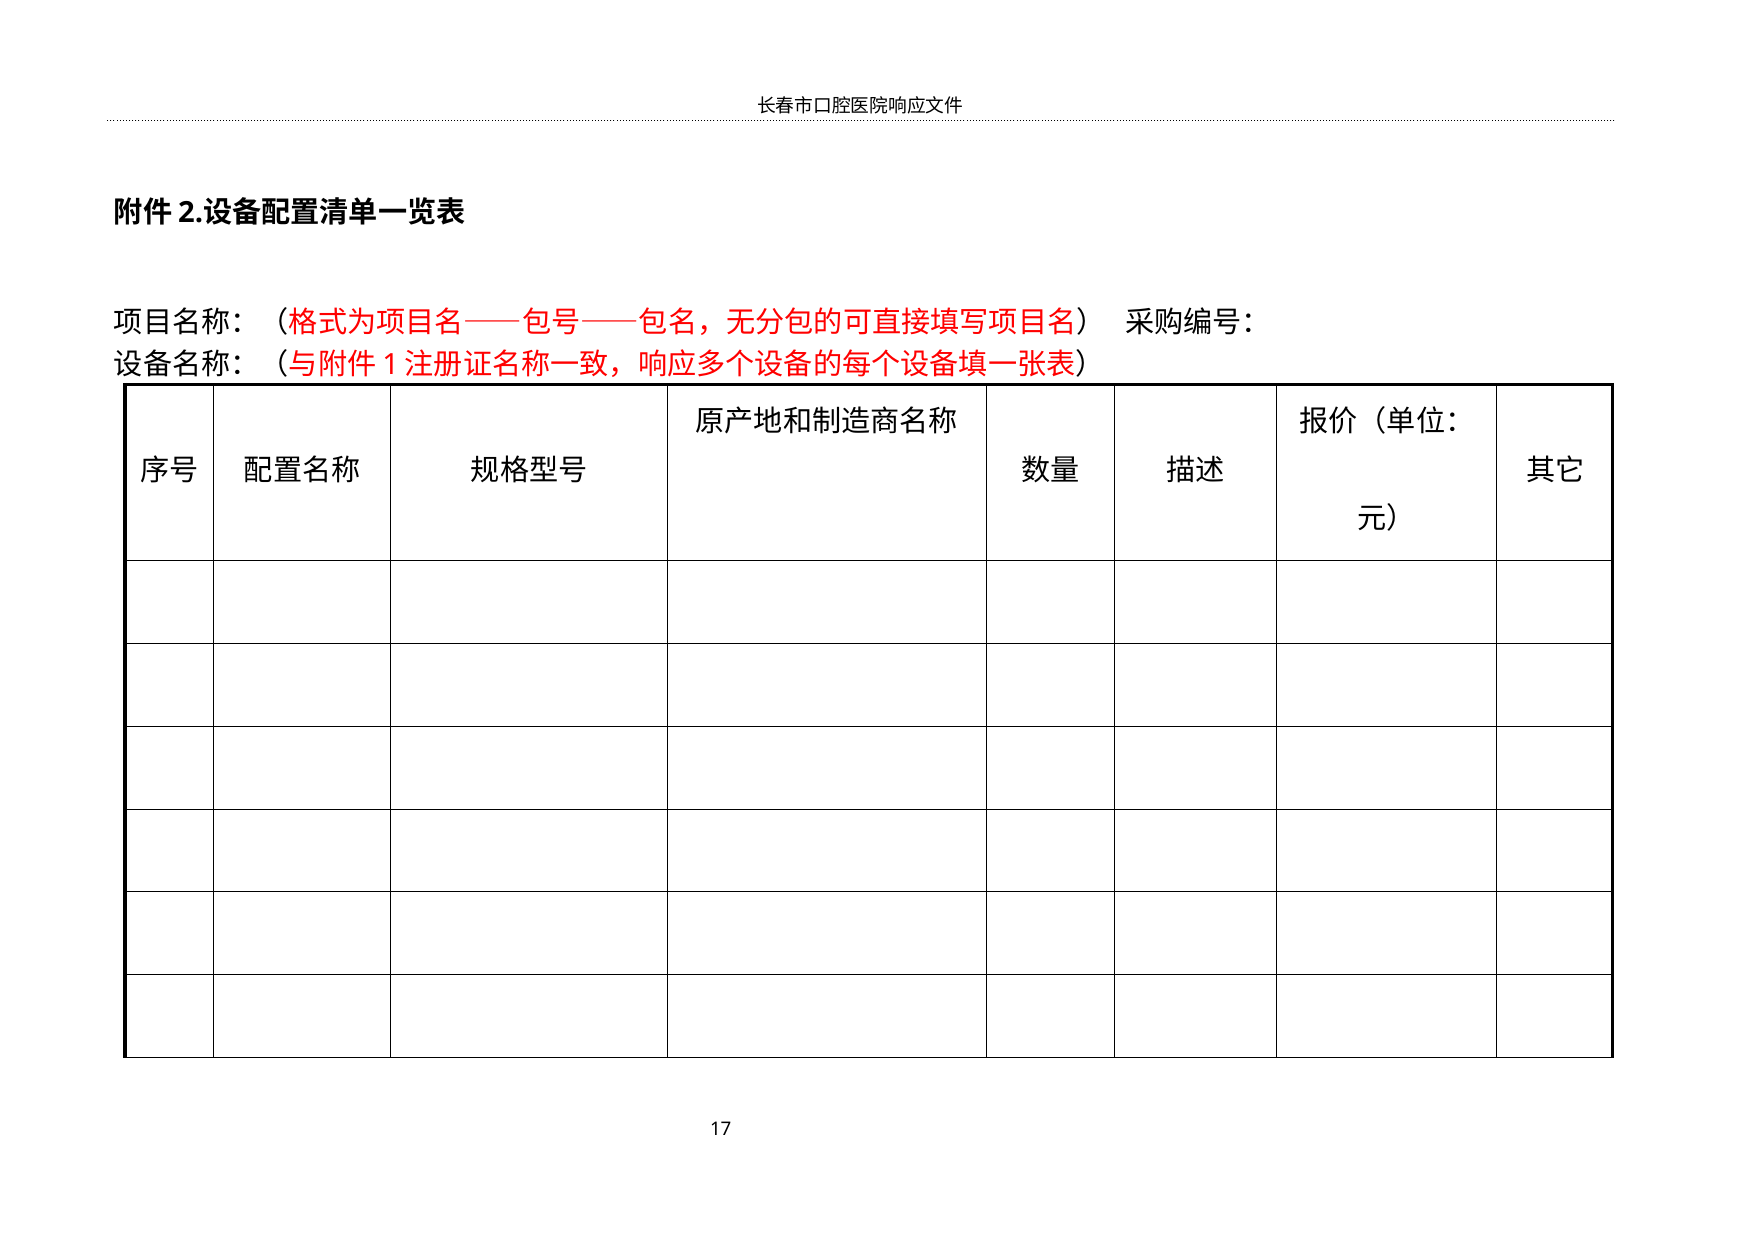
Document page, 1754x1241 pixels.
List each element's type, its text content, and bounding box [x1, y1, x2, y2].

table_cell [987, 644, 1114, 726]
table_cell [1497, 892, 1611, 974]
table_cell [1277, 892, 1496, 974]
table_cell [127, 561, 213, 643]
table_cell [1497, 727, 1611, 808]
table_cell [1115, 810, 1276, 891]
table_cell [391, 561, 667, 643]
text 设备名称：（与附件1注册证名称一致，响应多个设备的每个设备填一张表） [114, 340, 1606, 383]
table_header 序号 [127, 386, 213, 560]
table_cell [214, 561, 390, 643]
table_cell [987, 810, 1114, 891]
table_cell [668, 975, 986, 1057]
table_cell [1277, 727, 1496, 808]
table_cell [668, 561, 986, 643]
table_cell [1115, 644, 1276, 726]
table_cell [214, 644, 390, 726]
table_header 其它 [1497, 386, 1611, 560]
table_cell [1115, 892, 1276, 974]
table_cell [391, 975, 667, 1057]
table_cell [391, 892, 667, 974]
table_cell [1115, 727, 1276, 808]
table_cell [1497, 975, 1611, 1057]
table_cell [668, 727, 986, 808]
table_header 描述 [1115, 386, 1276, 560]
table_cell [214, 892, 390, 974]
text 项目名称：（格式为项目名——包号——包名，无分包的可直接填写项目名） 采购编号： [114, 298, 1606, 340]
table_cell [127, 810, 213, 891]
table_cell [1497, 644, 1611, 726]
table_cell [1497, 810, 1611, 891]
table_header 原产地和制造商名称 [668, 386, 986, 560]
text 附件2.设备配置清单一览表 [114, 178, 1606, 243]
table_cell [214, 727, 390, 808]
table_cell [127, 644, 213, 726]
table_header 规格型号 [391, 386, 667, 560]
table_cell [127, 892, 213, 974]
table_cell [214, 975, 390, 1057]
table_cell [987, 975, 1114, 1057]
table_header 报价（单位：元） [1277, 386, 1496, 560]
table_header 配置名称 [214, 386, 390, 560]
table_cell [1277, 975, 1496, 1057]
table_cell [1277, 644, 1496, 726]
table_cell [127, 975, 213, 1057]
table_cell [1115, 975, 1276, 1057]
table_cell [987, 892, 1114, 974]
table_cell [391, 810, 667, 891]
table_cell [1497, 561, 1611, 643]
table_cell [391, 644, 667, 726]
table_cell [214, 810, 390, 891]
table_cell [668, 644, 986, 726]
table_cell [1277, 810, 1496, 891]
table_header 数量 [987, 386, 1114, 560]
table_cell [1115, 561, 1276, 643]
table_cell [1277, 561, 1496, 643]
table_cell [127, 727, 213, 808]
table_cell [987, 561, 1114, 643]
table_cell [668, 892, 986, 974]
table_cell [391, 727, 667, 808]
table_cell [987, 727, 1114, 808]
table_cell [668, 810, 986, 891]
